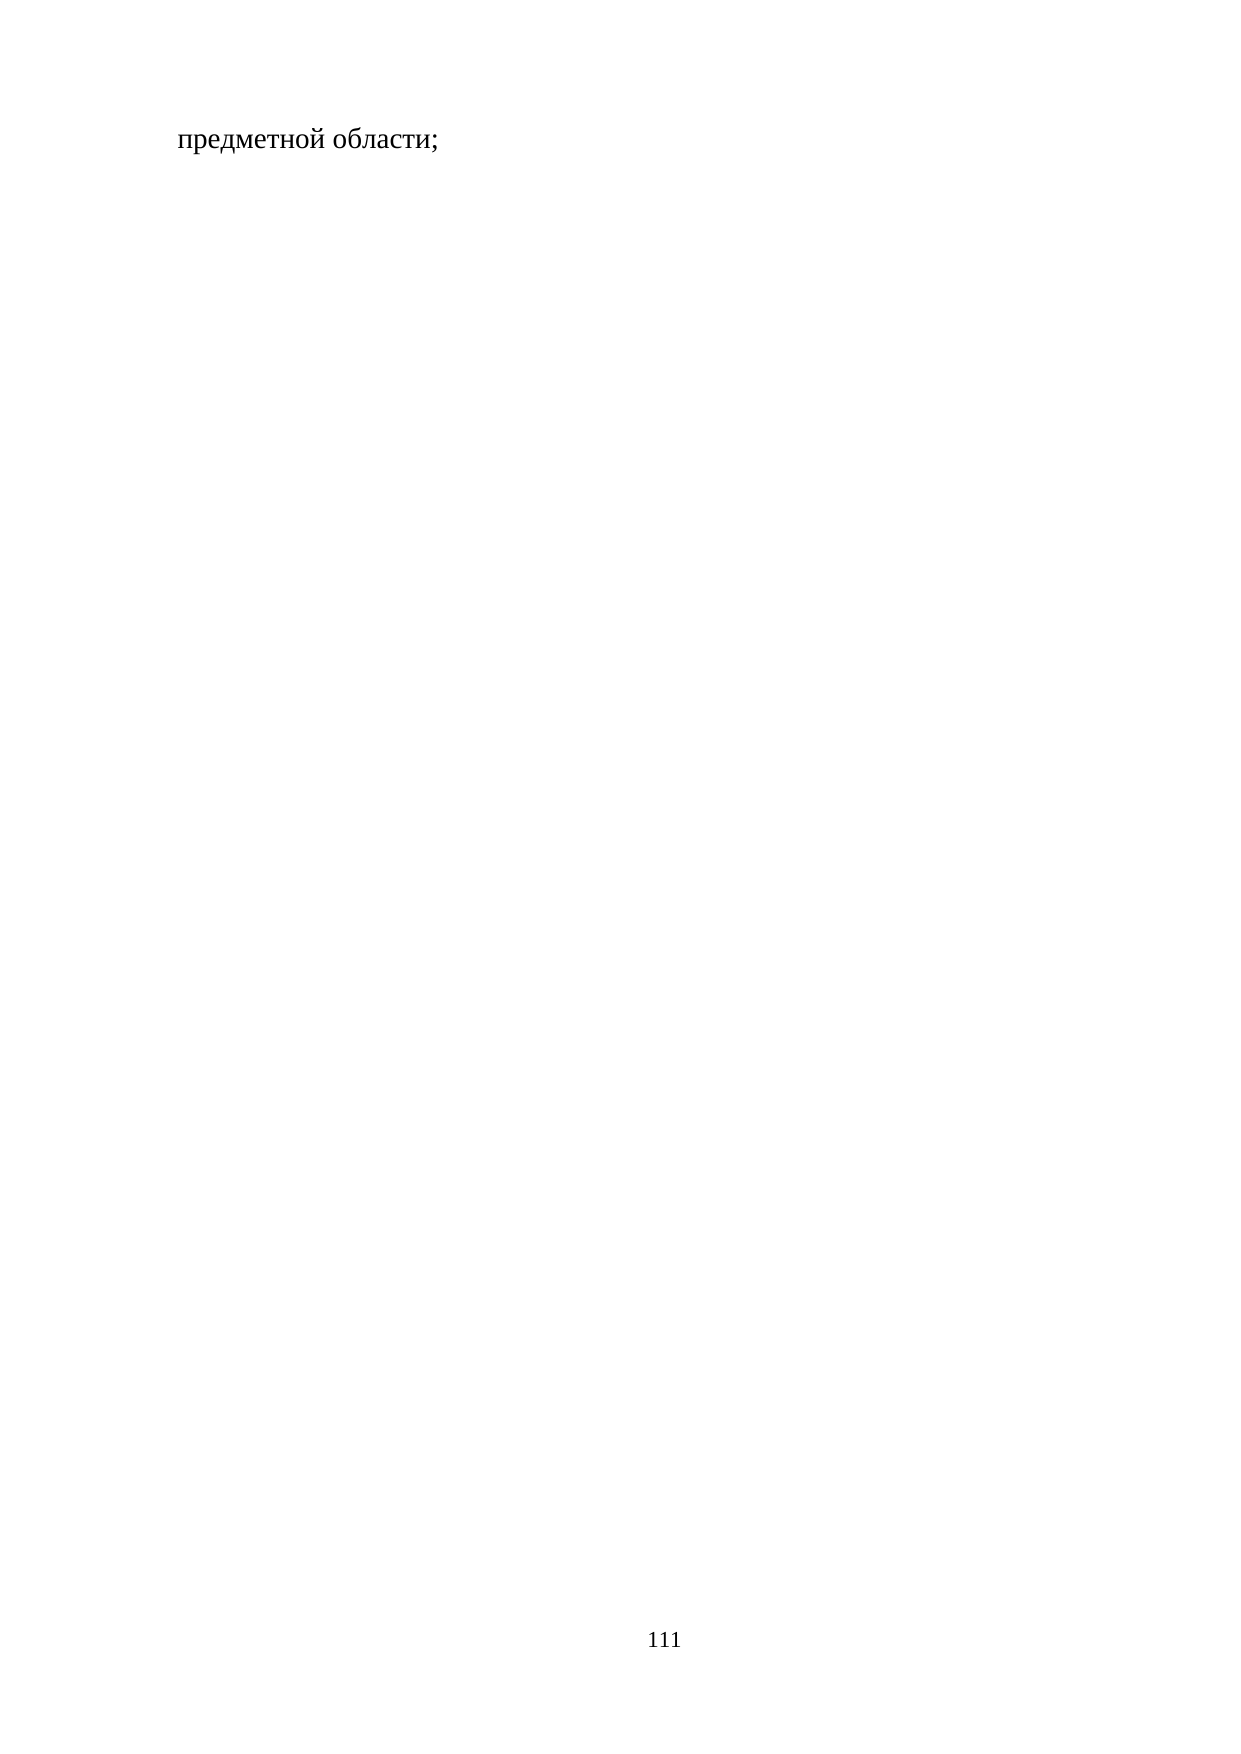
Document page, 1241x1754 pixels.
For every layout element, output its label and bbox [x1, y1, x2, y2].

list [177, 108, 1152, 158]
